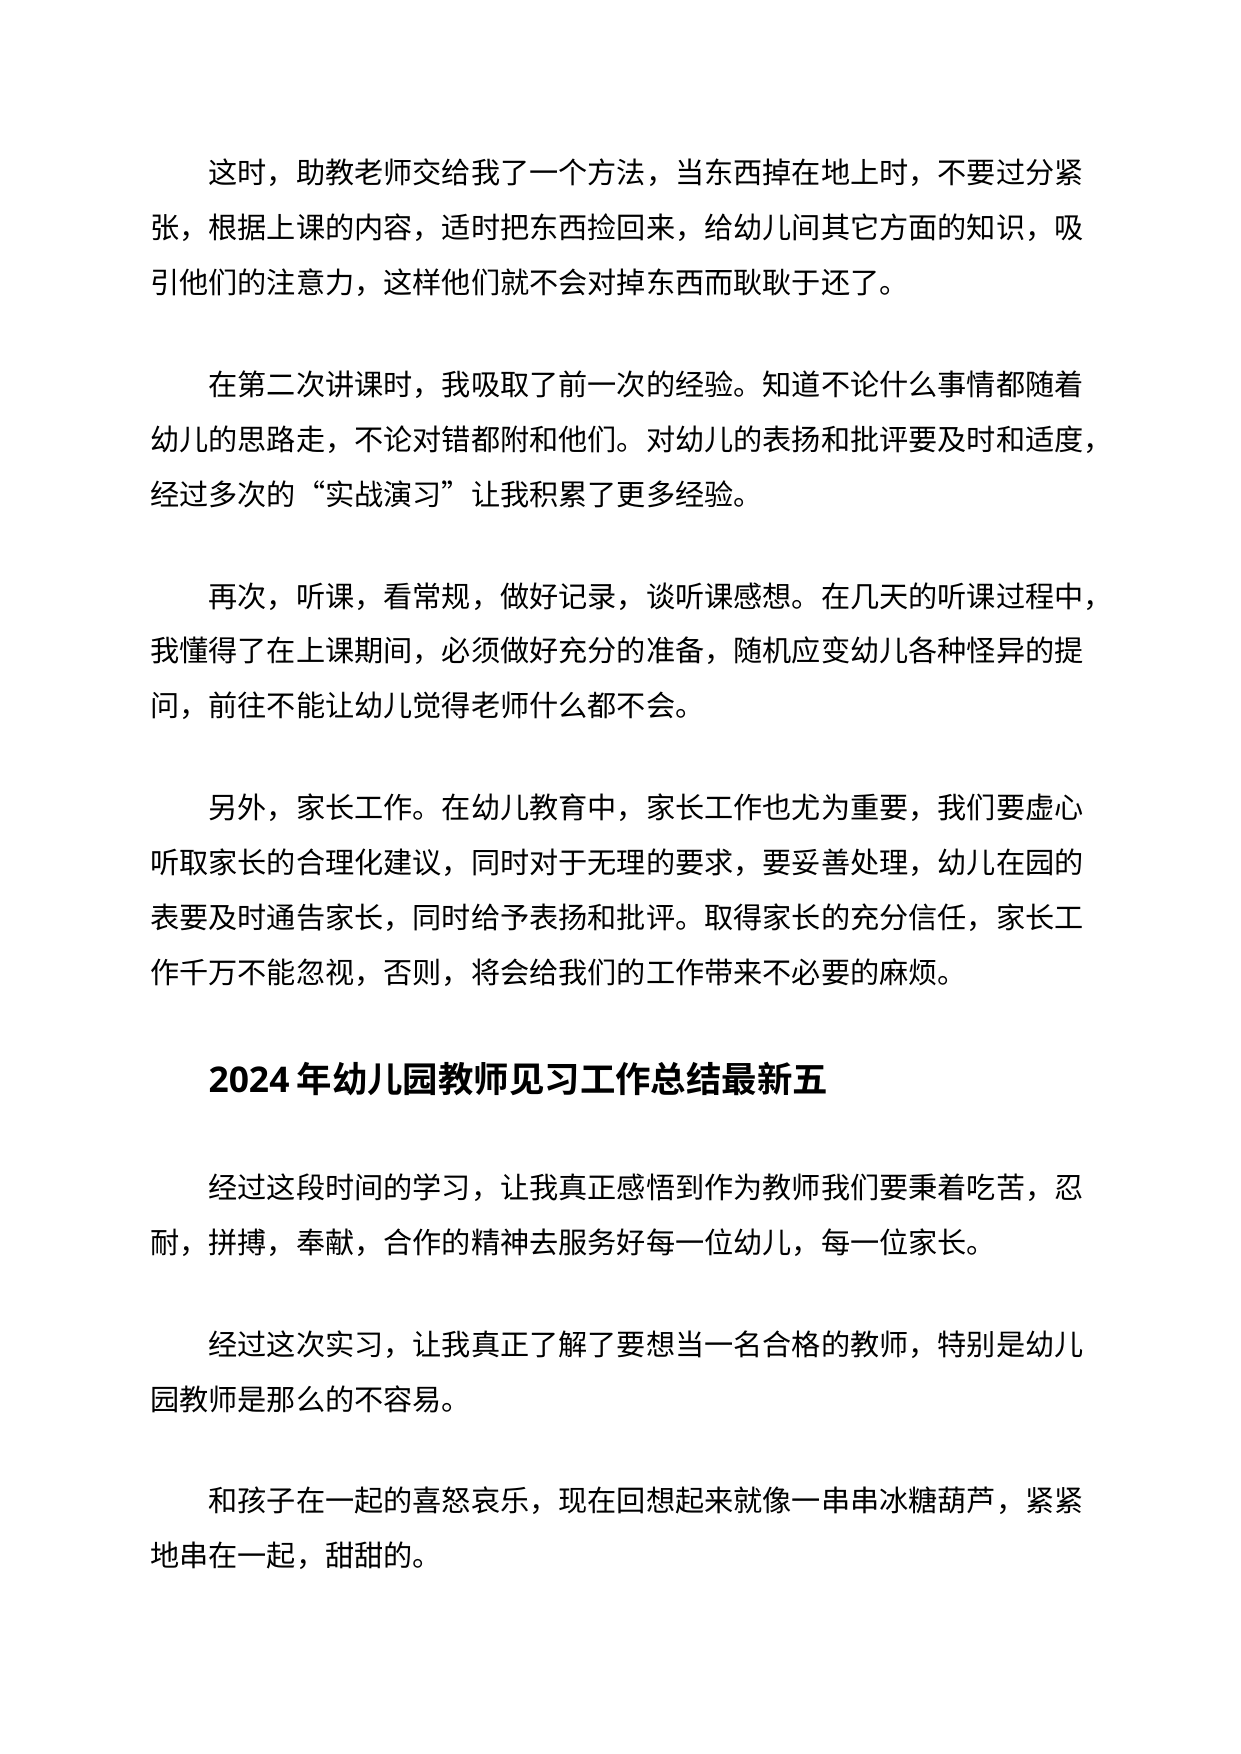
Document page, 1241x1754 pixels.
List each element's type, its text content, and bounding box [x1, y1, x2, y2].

text 经过这段时间的学习，让我真正感悟到作为教师我们要秉着吃苦，忍耐，拼搏，奉献，合作的精神去服务好每一位幼儿，每一位家长。 [150, 1165, 1090, 1262]
text 再次，听课，看常规，做好记录，谈听课感想。在几天的听课过程中，我懂得了在上课期间，必须做好充分的准备，随机应变幼儿各种怪异的提问，前往不能让幼儿觉得老师什么都不会。 [150, 573, 1090, 725]
text 在第二次讲课时，我吸取了前一次的经验。知道不论什么事情都随着幼儿的思路走，不论对错都附和他们。对幼儿的表扬和批评要及时和适度，经过多次的“实战演习”让我积累了更多经验。 [150, 362, 1090, 514]
text 经过这次实习，让我真正了解了要想当一名合格的教师，特别是幼儿园教师是那么的不容易。 [150, 1321, 1090, 1418]
text 和孩子在一起的喜怒哀乐，现在回想起来就像一串串冰糖葫芦，紧紧地串在一起，甜甜的。 [150, 1478, 1090, 1575]
text 另外，家长工作。在幼儿教育中，家长工作也尤为重要，我们要虚心听取家长的合理化建议，同时对于无理的要求，要妥善处理，幼儿在园的表要及时通告家长，同时给予表扬和批评。取得家长的充分信任，家长工作千万不能忽视，否则，将会给我们的工作带来不必要的麻烦。 [150, 785, 1090, 992]
text 这时，助教老师交给我了一个方法，当东西掉在地上时，不要过分紧张，根据上课的内容，适时把东西捡回来，给幼儿间其它方面的知识，吸引他们的注意力，这样他们就不会对掉东西而耿耿于还了。 [150, 150, 1090, 302]
text 2024年幼儿园教师见习工作总结最新五 [150, 1051, 1090, 1102]
